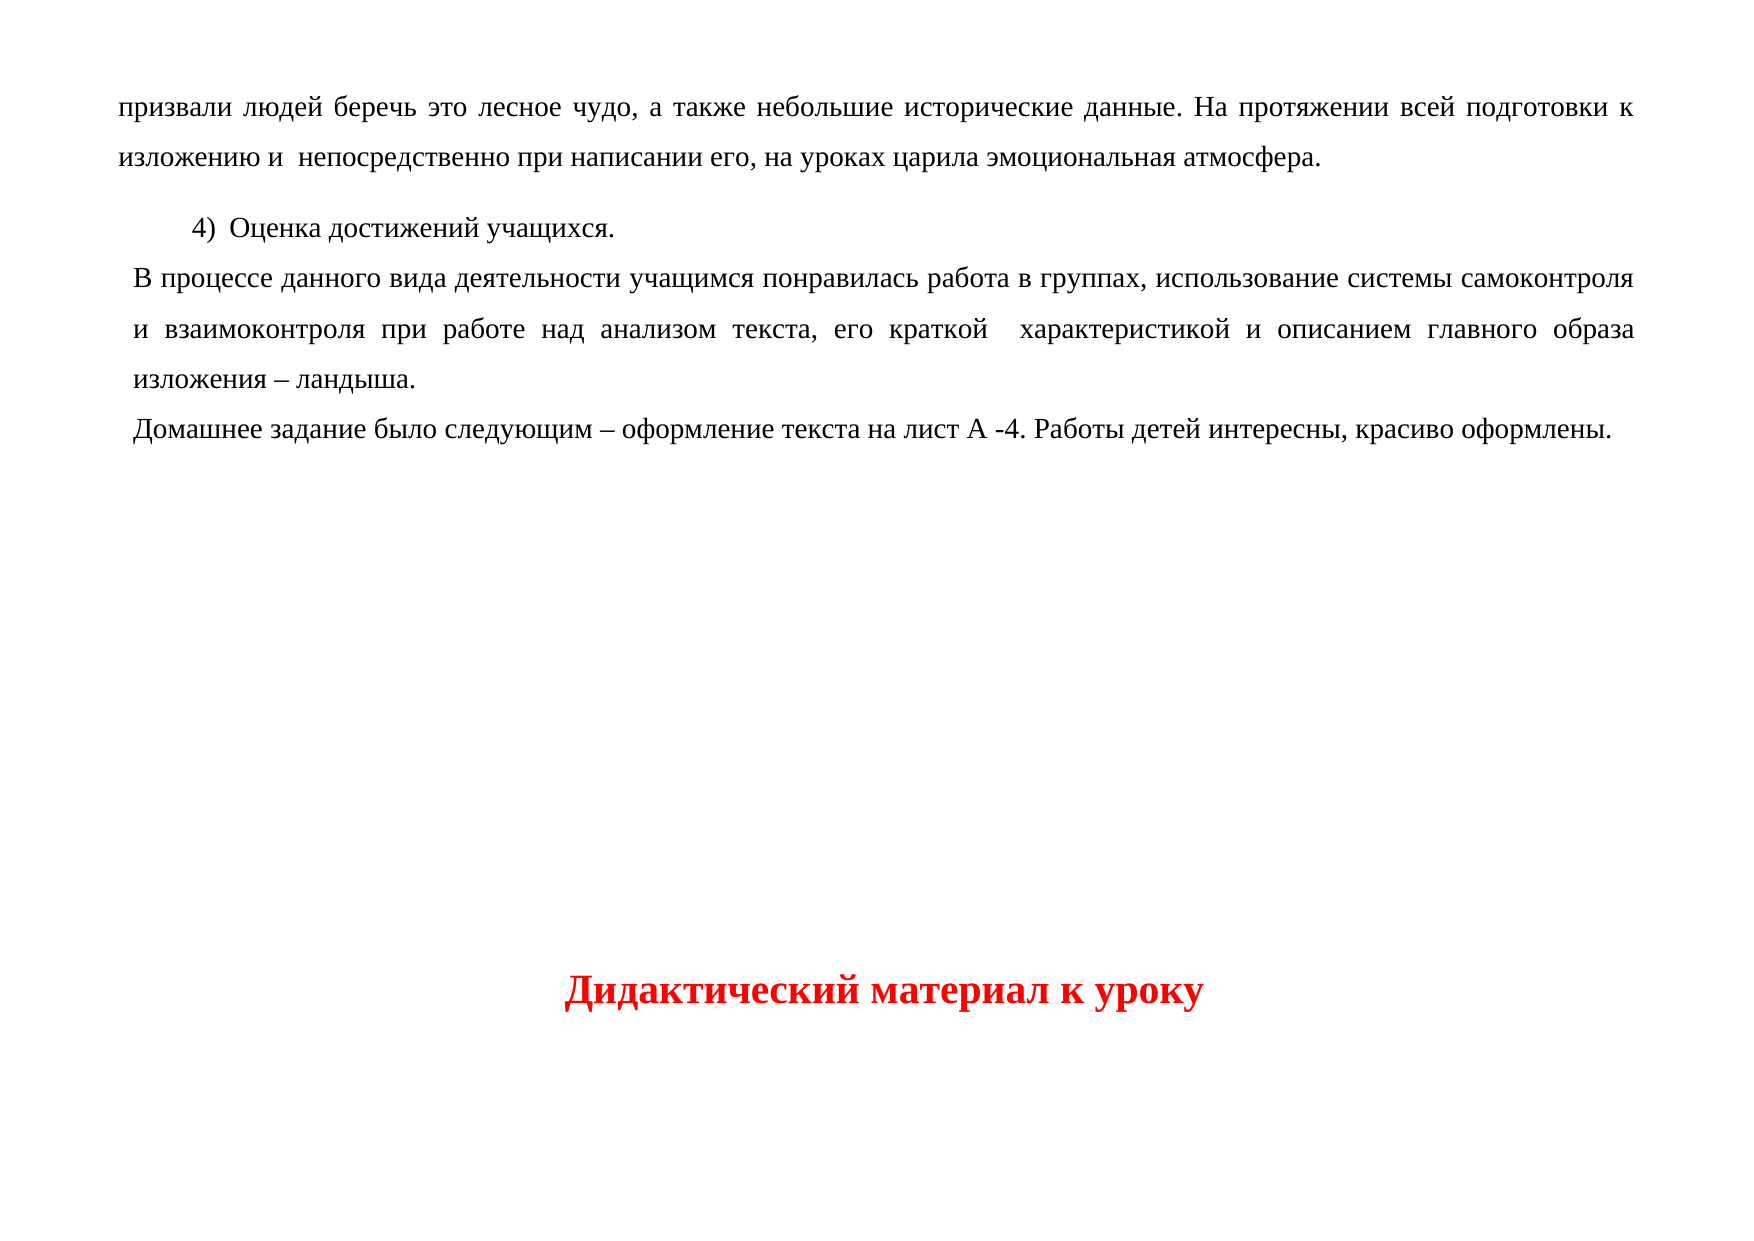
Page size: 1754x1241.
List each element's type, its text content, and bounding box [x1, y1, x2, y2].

list Дидактический материал к уроку [133, 965, 1636, 1013]
list Домашнее задание было следующим – оформление текста на лист А -4. Работы детей интересны, красиво оформлены. [133, 411, 1636, 445]
list В процессе данного вида деятельности учащимся понравилась работа в группах, использование системы самоконтроля и взаимоконтроля при работе над анализом текста, его краткой характеристикой и описанием главного образа изложения – ландыша. [133, 260, 1636, 394]
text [118, 89, 1636, 172]
list Оценка достижений учащихся. [192, 210, 1636, 244]
